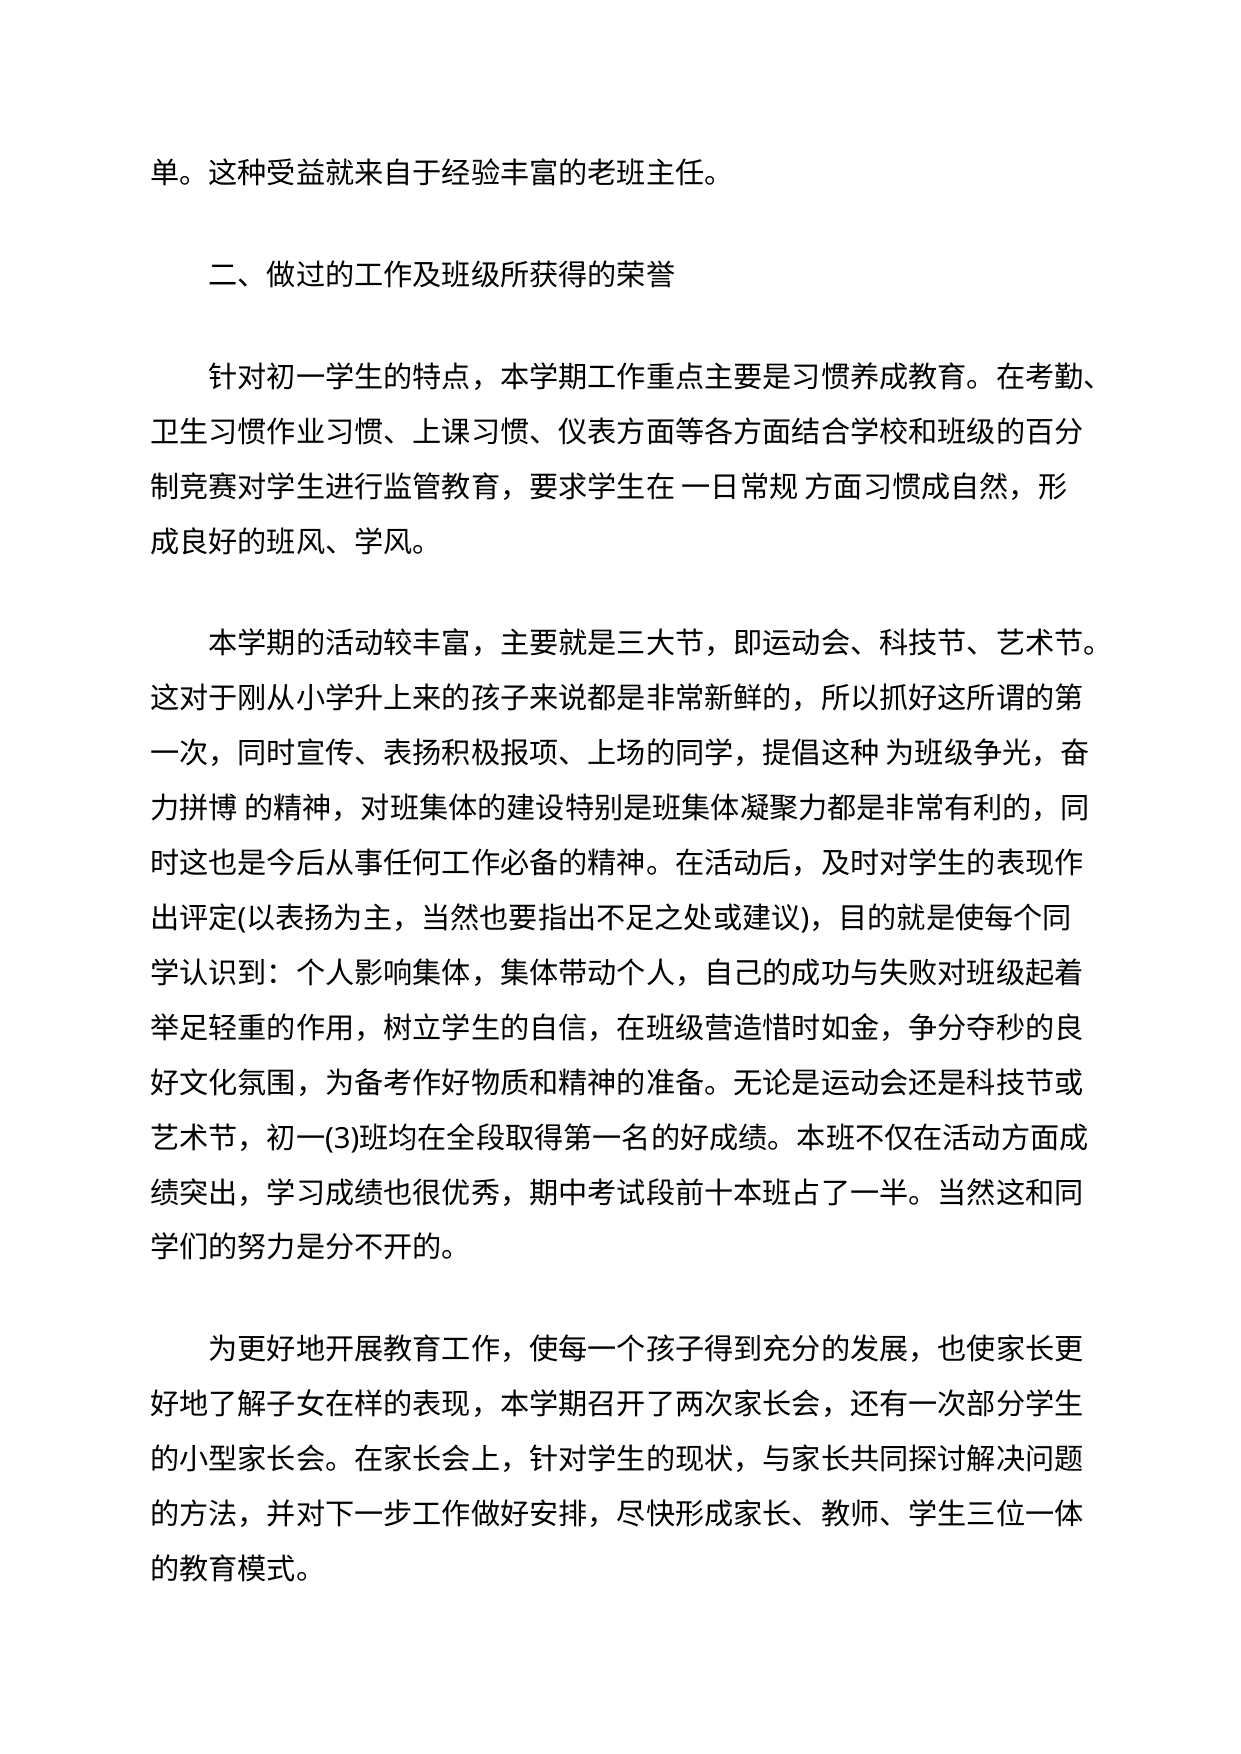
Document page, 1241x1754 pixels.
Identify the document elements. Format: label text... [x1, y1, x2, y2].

text 二、做过的工作及班级所获得的荣誉 [150, 252, 1090, 294]
text 为更好地开展教育工作，使每一个孩子得到充分的发展，也使家长更好地了解子女在样的表现，本学期召开了两次家长会，还有一次部分学生的小型家长会。在家长会上，针对学生的现状，与家长共同探讨解决问题的方法，并对下一步工作做好安排，尽快形成家长、教师、学生三位一体的教育模式。 [150, 1326, 1090, 1588]
text 本学期的活动较丰富，主要就是三大节，即运动会、科技节、艺术节。这对于刚从小学升上来的孩子来说都是非常新鲜的，所以抓好这所谓的第一次，同时宣传、表扬积极报项、上场的同学，提倡这种 为班级争光，奋力拼博 的精神，对班集体的建设特别是班集体凝聚力都是非常有利的，同时这也是今后从事任何工作必备的精神。在活动后，及时对学生的表现作出评定(以表扬为主，当然也要指出不足之处或建议)，目的就是使每个同学认识到：个人影响集体，集体带动个人，自己的成功与失败对班级起着举足轻重的作用，树立学生的自信，在班级营造惜时如金，争分夺秒的良好文化氛围，为备考作好物质和精神的准备。无论是运动会还是科技节或艺术节，初一(3)班均在全段取得第一名的好成绩。本班不仅在活动方面成绩突出，学习成绩也很优秀，期中考试段前十本班占了一半。当然这和同学们的努力是分不开的。 [150, 620, 1090, 1266]
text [150, 150, 1090, 192]
text 针对初一学生的特点，本学期工作重点主要是习惯养成教育。在考勤、卫生习惯作业习惯、上课习惯、仪表方面等各方面结合学校和班级的百分制竞赛对学生进行监管教育，要求学生在 一日常规 方面习惯成自然，形成良好的班风、学风。 [150, 353, 1090, 561]
